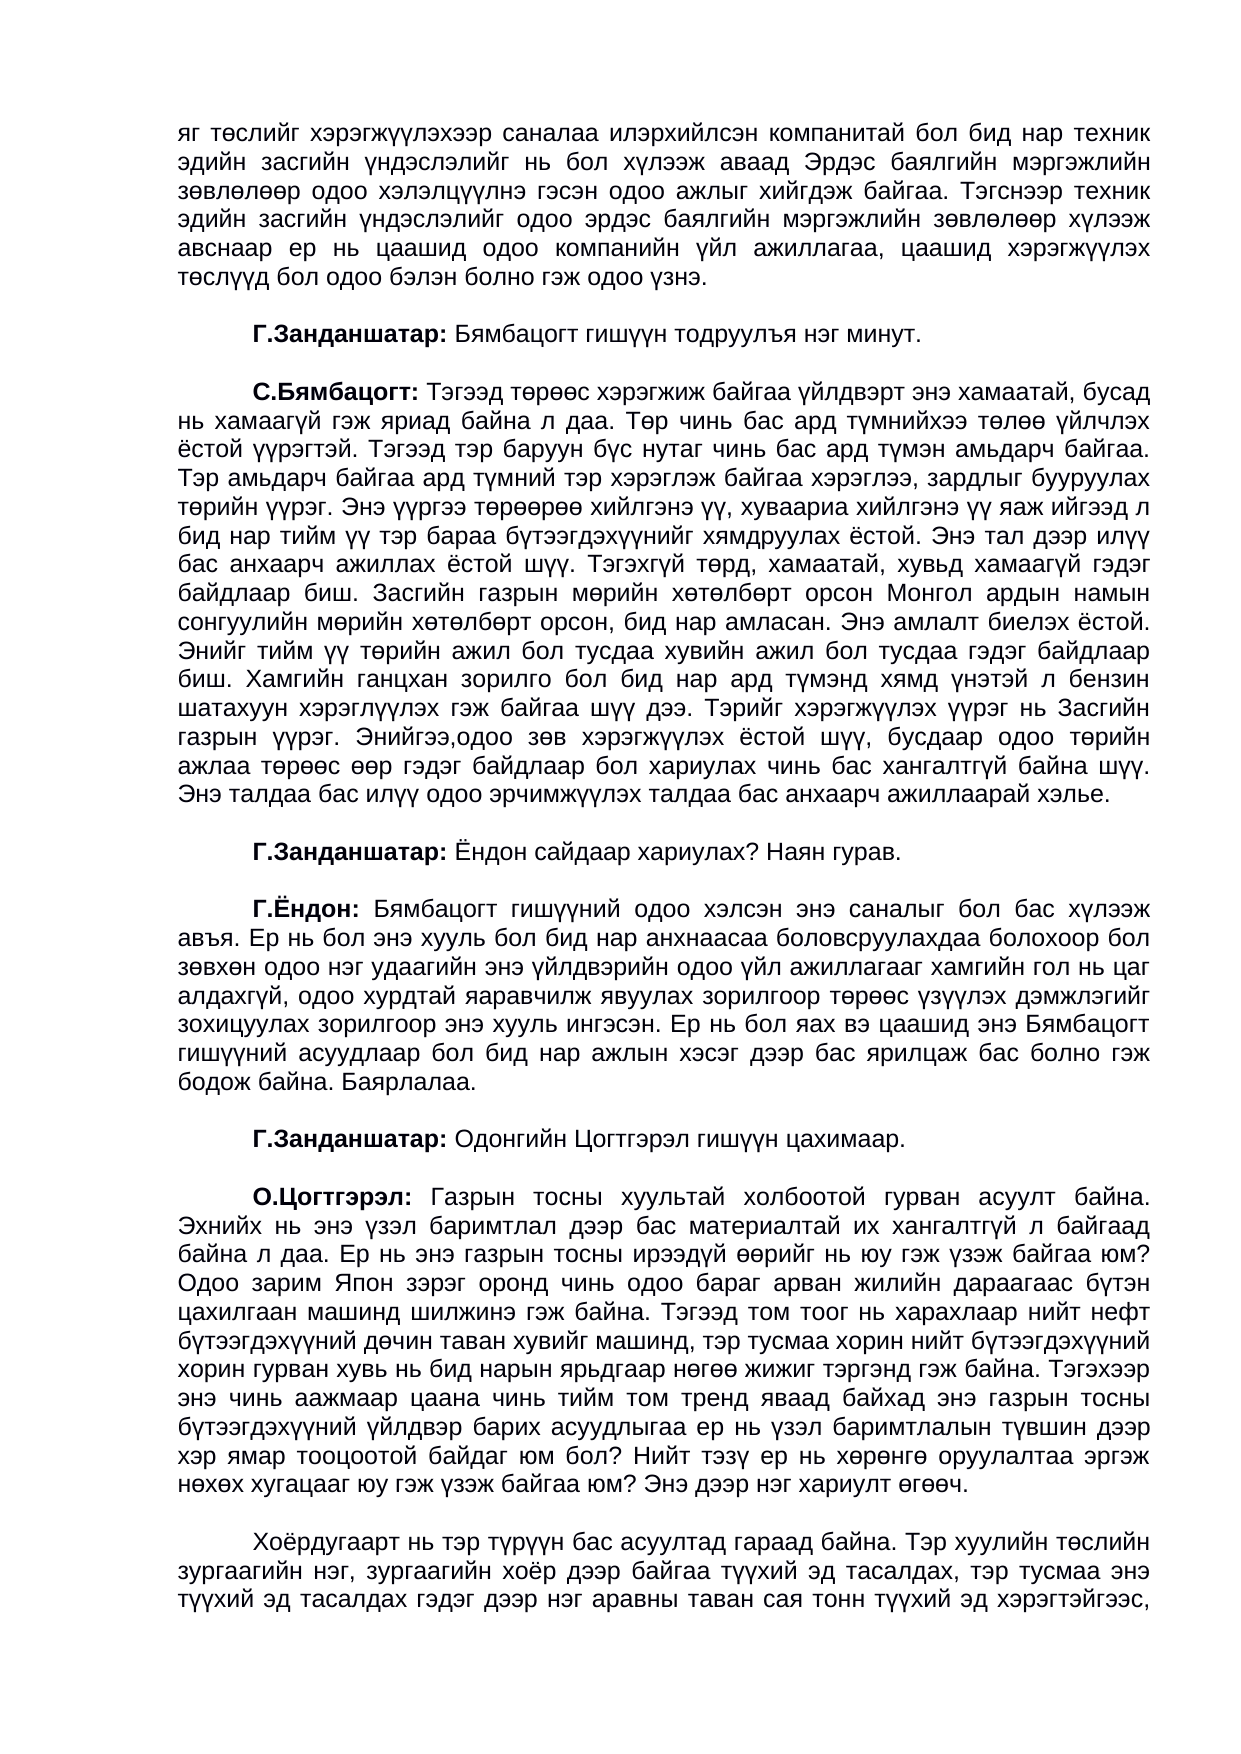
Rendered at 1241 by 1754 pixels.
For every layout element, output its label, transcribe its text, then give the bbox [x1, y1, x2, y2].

text Г.Занданшатар: Ёндон сайдаар хариулах? Наян гурав. [177, 837, 1152, 866]
text Г.Занданшатар: Одонгийн Цогтгэрэл гишүүн цахимаар. [177, 1124, 1152, 1153]
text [177, 118, 1152, 291]
text Г.Ёндон: Бямбацогт гишүүний одоо хэлсэн энэ саналыг бол бас хүлээж авъя. Ер нь бол энэ хууль бол бид нар анхнаасаа боловсруулахдаа болохоор бол зөвхөн одоо нэг удаагийн энэ үйлдвэрийн одоо үйл ажиллагааг хамгийн гол нь цаг алдахгүй, одоо хурдтай яаравчилж явуулах зорилгоор төрөөс үзүүлэх дэмжлэгийг зохицуулах зорилгоор энэ хууль ингэсэн. Ер нь бол яах вэ цаашид энэ Бямбацогт гишүүний асуудлаар бол бид нар ажлын хэсэг дээр бас ярилцаж бас болно гэж бодож байна. Баярлалаа. [177, 894, 1152, 1096]
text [177, 1527, 1152, 1613]
text С.Бямбацогт: Тэгээд төрөөс хэрэгжиж байгаа үйлдвэрт энэ хамаатай, бусад нь хамаагүй гэж яриад байна л даа. Төр чинь бас ард түмнийхээ төлөө үйлчлэх ёстой үүрэгтэй. Тэгээд тэр баруун бүс нутаг чинь бас ард түмэн амьдарч байгаа. Тэр амьдарч байгаа ард түмний тэр хэрэглэж байгаа хэрэглээ, зардлыг бууруулах төрийн үүрэг. Энэ үүргээ төрөөрөө хийлгэнэ үү, хуваариа хийлгэнэ үү яаж ийгээд л бид нар тийм үү тэр бараа бүтээгдэхүүнийг хямдруулах ёстой. Энэ тал дээр илүү бас анхаарч ажиллах ёстой шүү. Тэгэхгүй төрд, хамаатай, хувьд хамаагүй гэдэг байдлаар биш. Засгийн газрын мөрийн хөтөлбөрт орсон Монгол ардын намын сонгуулийн мөрийн хөтөлбөрт орсон, бид нар амласан. Энэ амлалт биелэх ёстой. Энийг тийм үү төрийн ажил бол тусдаа хувийн ажил бол тусдаа гэдэг байдлаар биш. Хамгийн ганцхан зорилго бол бид нар ард түмэнд хямд үнэтэй л бензин шатахуун хэрэглүүлэх гэж байгаа шүү дээ. Тэрийг хэрэгжүүлэх үүрэг нь Засгийн газрын үүрэг. Энийгээ,одоо зөв хэрэгжүүлэх ёстой шүү, бусдаар одоо төрийн ажлаа төрөөс өөр гэдэг байдлаар бол хариулах чинь бас хангалтгүй байна шүү. Энэ талдаа бас илүү одоо эрчимжүүлэх талдаа бас анхаарч ажиллаарай хэлье. [177, 377, 1152, 808]
text Г.Занданшатар: Бямбацогт гишүүн тодруулъя нэг минут. [177, 319, 1152, 348]
text О.Цогтгэрэл: Газрын тосны хуультай холбоотой гурван асуулт байна. Эхнийх нь энэ үзэл баримтлал дээр бас материалтай их хангалтгүй л байгаад байна л даа. Ер нь энэ газрын тосны ирээдүй өөрийг нь юу гэж үзэж байгаа юм? Одоо зарим Япон зэрэг оронд чинь одоо бараг арван жилийн дараагаас бүтэн цахилгаан машинд шилжинэ гэж байна. Тэгээд том тоог нь харахлаар нийт нефт бүтээгдэхүүний дөчин таван хувийг машинд, тэр тусмаа хорин нийт бүтээгдэхүүний хорин гурван хувь нь бид нарын ярьдгаар нөгөө жижиг тэргэнд гэж байна. Тэгэхээр энэ чинь аажмаар цаана чинь тийм том тренд яваад байхад энэ газрын тосны бүтээгдэхүүний үйлдвэр барих асуудлыгаа ер нь үзэл баримтлалын түвшин дээр хэр ямар тооцоотой байдаг юм бол? Нийт тэзү ер нь хөрөнгө оруулалтаа эргэж нөхөх хугацааг юу гэж үзэж байгаа юм? Энэ дээр нэг хариулт өгөөч. [177, 1182, 1152, 1498]
